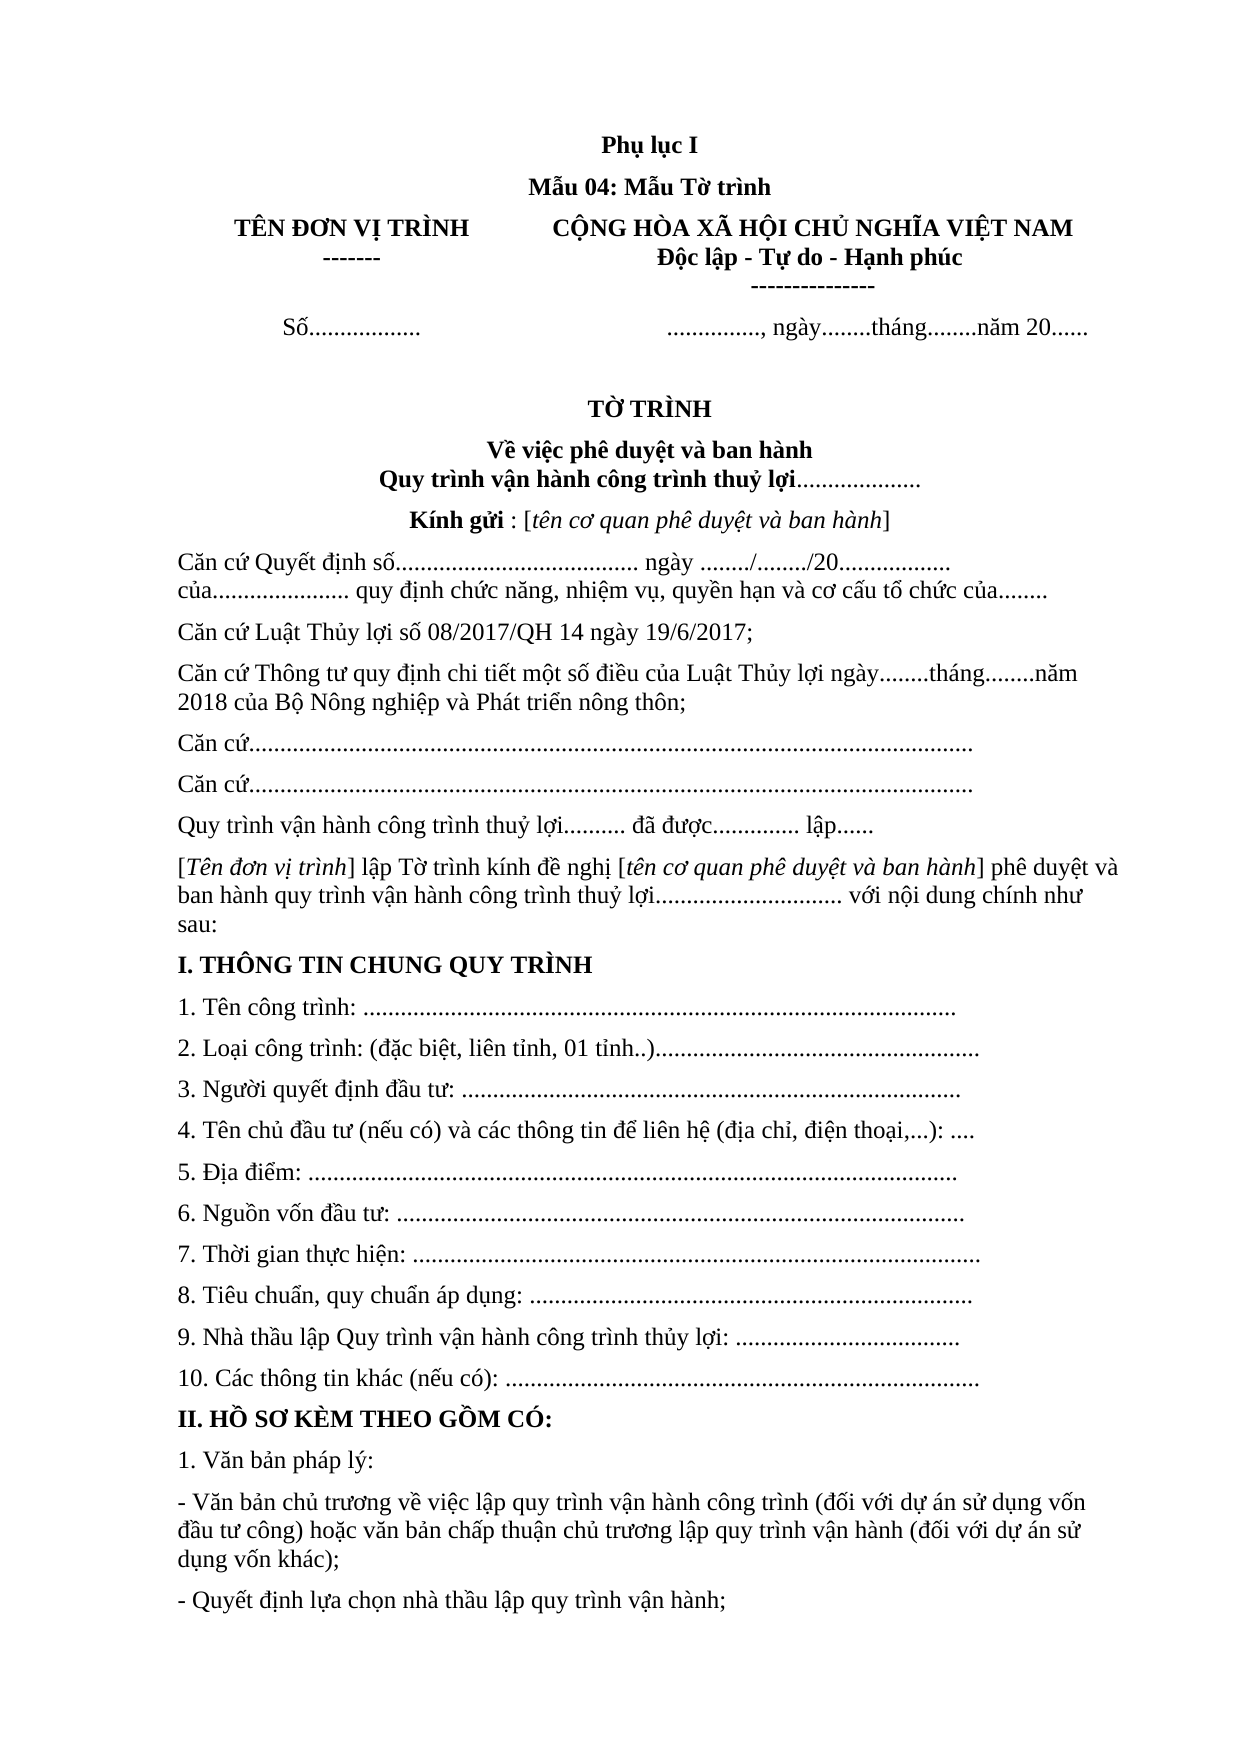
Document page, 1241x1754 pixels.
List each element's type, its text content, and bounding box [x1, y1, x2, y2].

text - Quyết định lựa chọn nhà thầu lập quy trình vận hành; [177, 1586, 1122, 1614]
text Căn cứ Luật Thủy lợi số 08/2017/QH 14 ngày 19/6/2017; [177, 617, 1122, 646]
text 1. Tên công trình: ............................................................................................... [177, 992, 1122, 1021]
text Căn cứ Thông tư quy định chi tiết một số điều của Luật Thủy lợi ngày........tháng........năm 2018 của Bộ Nông nghiệp và Phát triển nông thôn; [177, 658, 1122, 716]
text 6. Nguồn vốn đầu tư: ........................................................................................... [177, 1198, 1122, 1227]
text TỜ TRÌNH [177, 394, 1122, 423]
text 1. Văn bản pháp lý: [177, 1446, 1122, 1474]
text Căn cứ.................................................................................................................... [177, 769, 1122, 798]
text Căn cứ.................................................................................................................... [177, 728, 1122, 757]
text Mẫu 04: Mẫu Tờ trình [177, 172, 1122, 201]
text - Văn bản chủ trương về việc lập quy trình vận hành công trình (đối với dự án sử dụng vốn đầu tư công) hoặc văn bản chấp thuận chủ trương lập quy trình vận hành (đối với dự án sử dụng vốn khác); [177, 1487, 1122, 1573]
table_header CỘNG HÒA XÃ HỘI CHỦ NGHĨA VIỆT NAM Độc lập - Tự do - Hạnh phúc --------------- [526, 201, 1100, 299]
text I. THÔNG TIN CHUNG QUY TRÌNH [177, 951, 1122, 979]
text Phụ lục I [177, 131, 1122, 159]
text [Tên đơn vị trình] lập Tờ trình kính đề nghị [tên cơ quan phê duyệt và ban hành] phê duyệt và ban hành quy trình vận hành công trình thuỷ lợi.............................. với nội dung chính như sau: [177, 852, 1122, 938]
text 9. Nhà thầu lập Quy trình vận hành công trình thủy lợi: .................................... [177, 1322, 1122, 1351]
text Kính gửi : [tên cơ quan phê duyệt và ban hành] [177, 506, 1122, 534]
table_cell Số.................. [177, 299, 526, 341]
text 4. Tên chủ đầu tư (nếu có) và các thông tin để liên hệ (địa chỉ, điện thoại,...): .... [177, 1116, 1122, 1144]
text Về việc phê duyệt và ban hành Quy trình vận hành công trình thuỷ lợi.................... [177, 436, 1122, 493]
text 2. Loại công trình: (đặc biệt, liên tỉnh, 01 tỉnh..).................................................... [177, 1033, 1122, 1062]
text 3. Người quyết định đầu tư: ................................................................................ [177, 1074, 1122, 1103]
table_header TÊN ĐƠN VỊ TRÌNH ------- [177, 201, 526, 299]
text 8. Tiêu chuẩn, quy chuẩn áp dụng: ....................................................................... [177, 1281, 1122, 1309]
text 10. Các thông tin khác (nếu có): ............................................................................ [177, 1363, 1122, 1392]
text Căn cứ Quyết định số....................................... ngày ......../......../20.................. của...................... quy định chức năng, nhiệm vụ, quyền hạn và cơ cấu tổ chức của........ [177, 547, 1122, 604]
text Quy trình vận hành công trình thuỷ lợi.......... đã được.............. lập...... [177, 811, 1122, 839]
text 7. Thời gian thực hiện: ........................................................................................... [177, 1239, 1122, 1268]
text II. HỒ SƠ KÈM THEO GỒM CÓ: [177, 1404, 1122, 1433]
text 5. Địa điểm: ........................................................................................................ [177, 1157, 1122, 1186]
table_cell ..............., ngày........tháng........năm 20...... [526, 299, 1100, 341]
